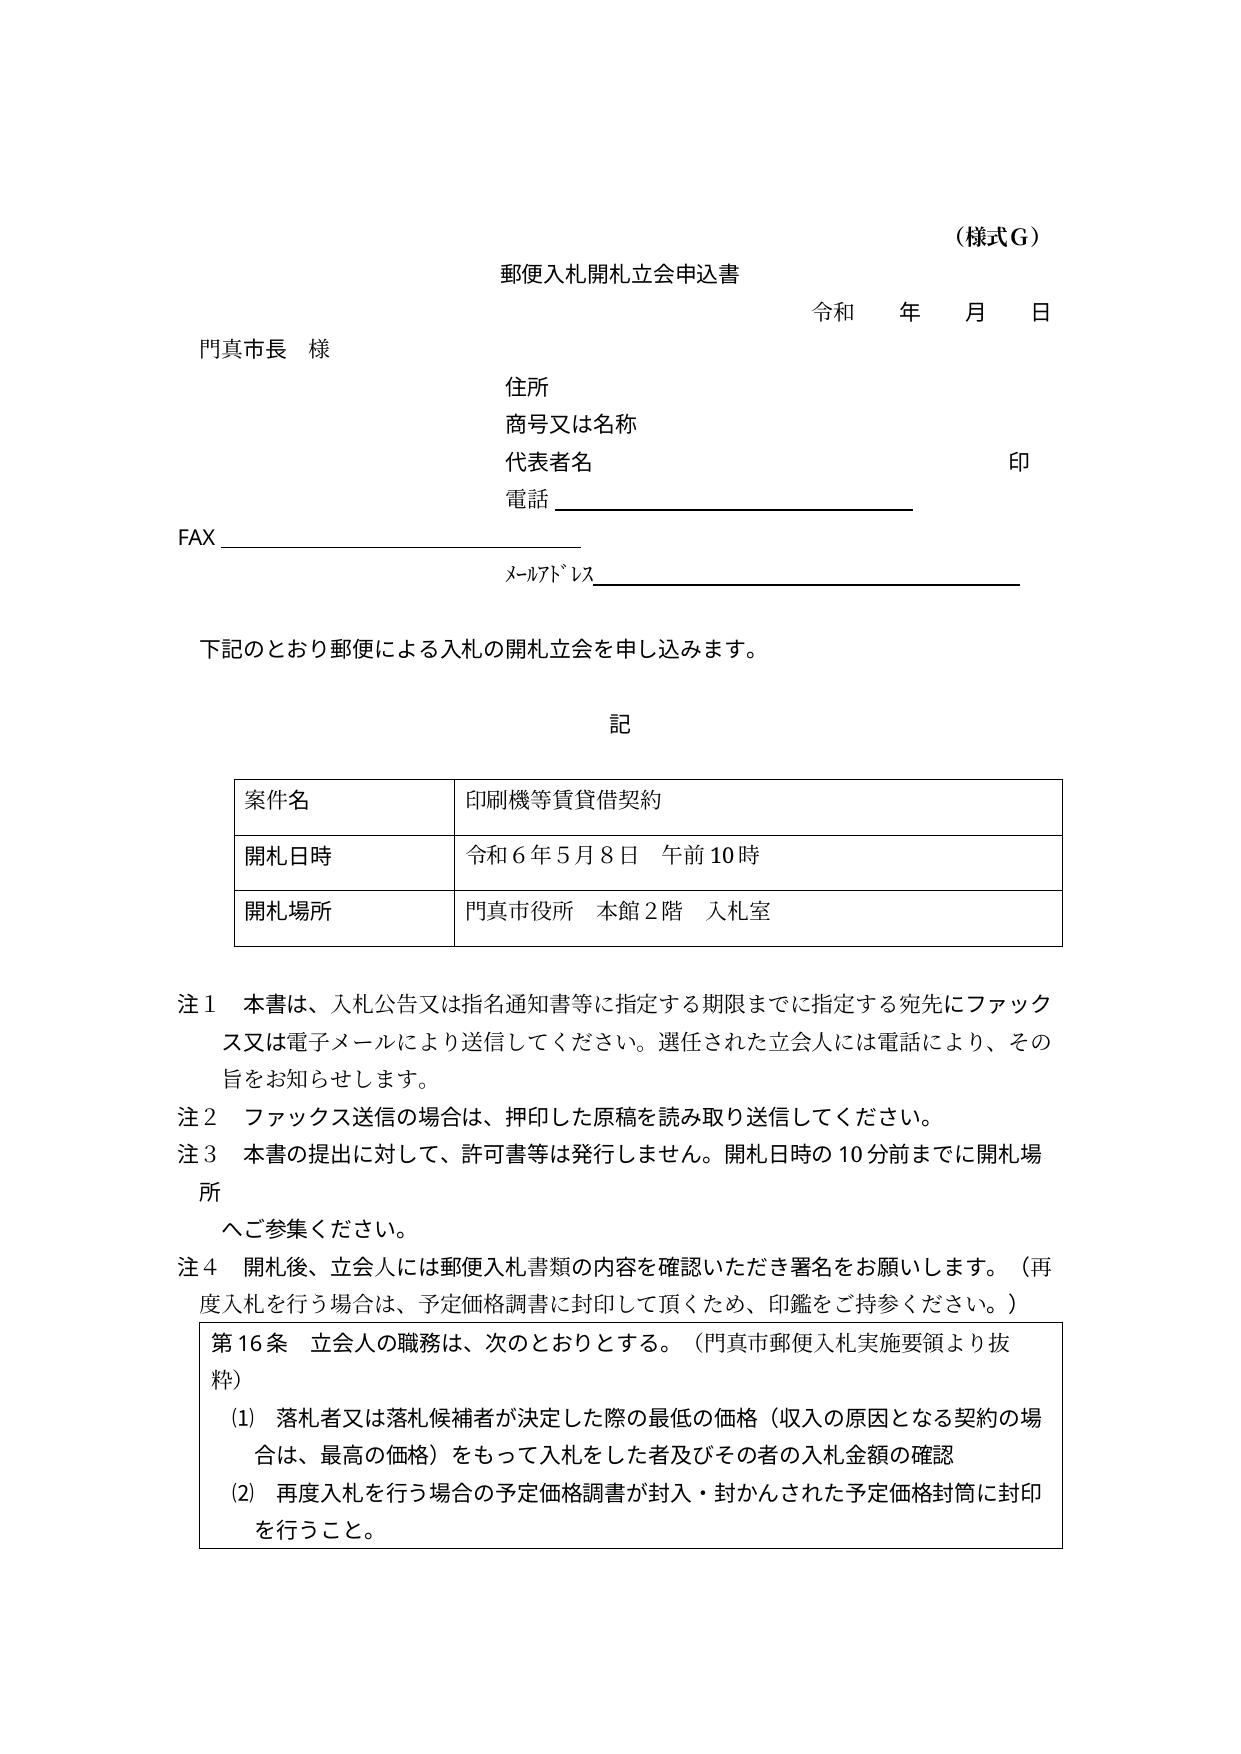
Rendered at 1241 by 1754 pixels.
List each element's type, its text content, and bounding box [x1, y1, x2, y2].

text へご参集ください。 [177, 1209, 1063, 1247]
text 住所 [177, 367, 1063, 404]
text 門真市長 様 [177, 329, 1063, 367]
text ス又は電子メールにより送信してください。選任された立会人には電話により、その [177, 1022, 1063, 1059]
table_cell 開札日時 [235, 836, 454, 890]
text 代表者名 印 [177, 442, 1063, 479]
text 旨をお知らせします。 [177, 1059, 1063, 1097]
table_cell 開札場所 [235, 891, 454, 946]
text 記 [177, 704, 1063, 742]
text 注１ 本書は、入札公告又は指名通知書等に指定する期限までに指定する宛先にファック [177, 984, 1063, 1022]
table_cell 門真市役所 本館２階 入札室 [455, 891, 1062, 946]
table_header 印刷機等賃貸借契約 [455, 780, 1062, 835]
text 商号又は名称 [177, 404, 1063, 442]
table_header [200, 1323, 1062, 1548]
table_cell 令和６年５月８日 午前10時 [455, 836, 1062, 890]
text 下記のとおり郵便による入札の開札立会を申し込みます。 [177, 629, 1063, 667]
text （様式Ｇ） [177, 217, 1063, 254]
text 注４ 開札後、立会人には郵便入札書類の内容を確認いただき署名をお願いします。（再度入札を行う場合は、予定価格調書に封印して頂くため、印鑑をご持参ください。） [177, 1247, 1063, 1322]
text 令和 年 月 日 [177, 292, 1063, 329]
table_header 案件名 [235, 780, 454, 835]
text 注２ ファックス送信の場合は、押印した原稿を読み取り送信してください。 [177, 1097, 1063, 1134]
text 電話 FAX [177, 479, 1061, 554]
text 郵便入札開札立会申込書 [177, 254, 1063, 292]
text ﾒｰﾙｱﾄﾞﾚｽ [177, 554, 1063, 592]
text 注３ 本書の提出に対して、許可書等は発行しません。開札日時の10分前までに開札場所 [177, 1134, 1063, 1209]
